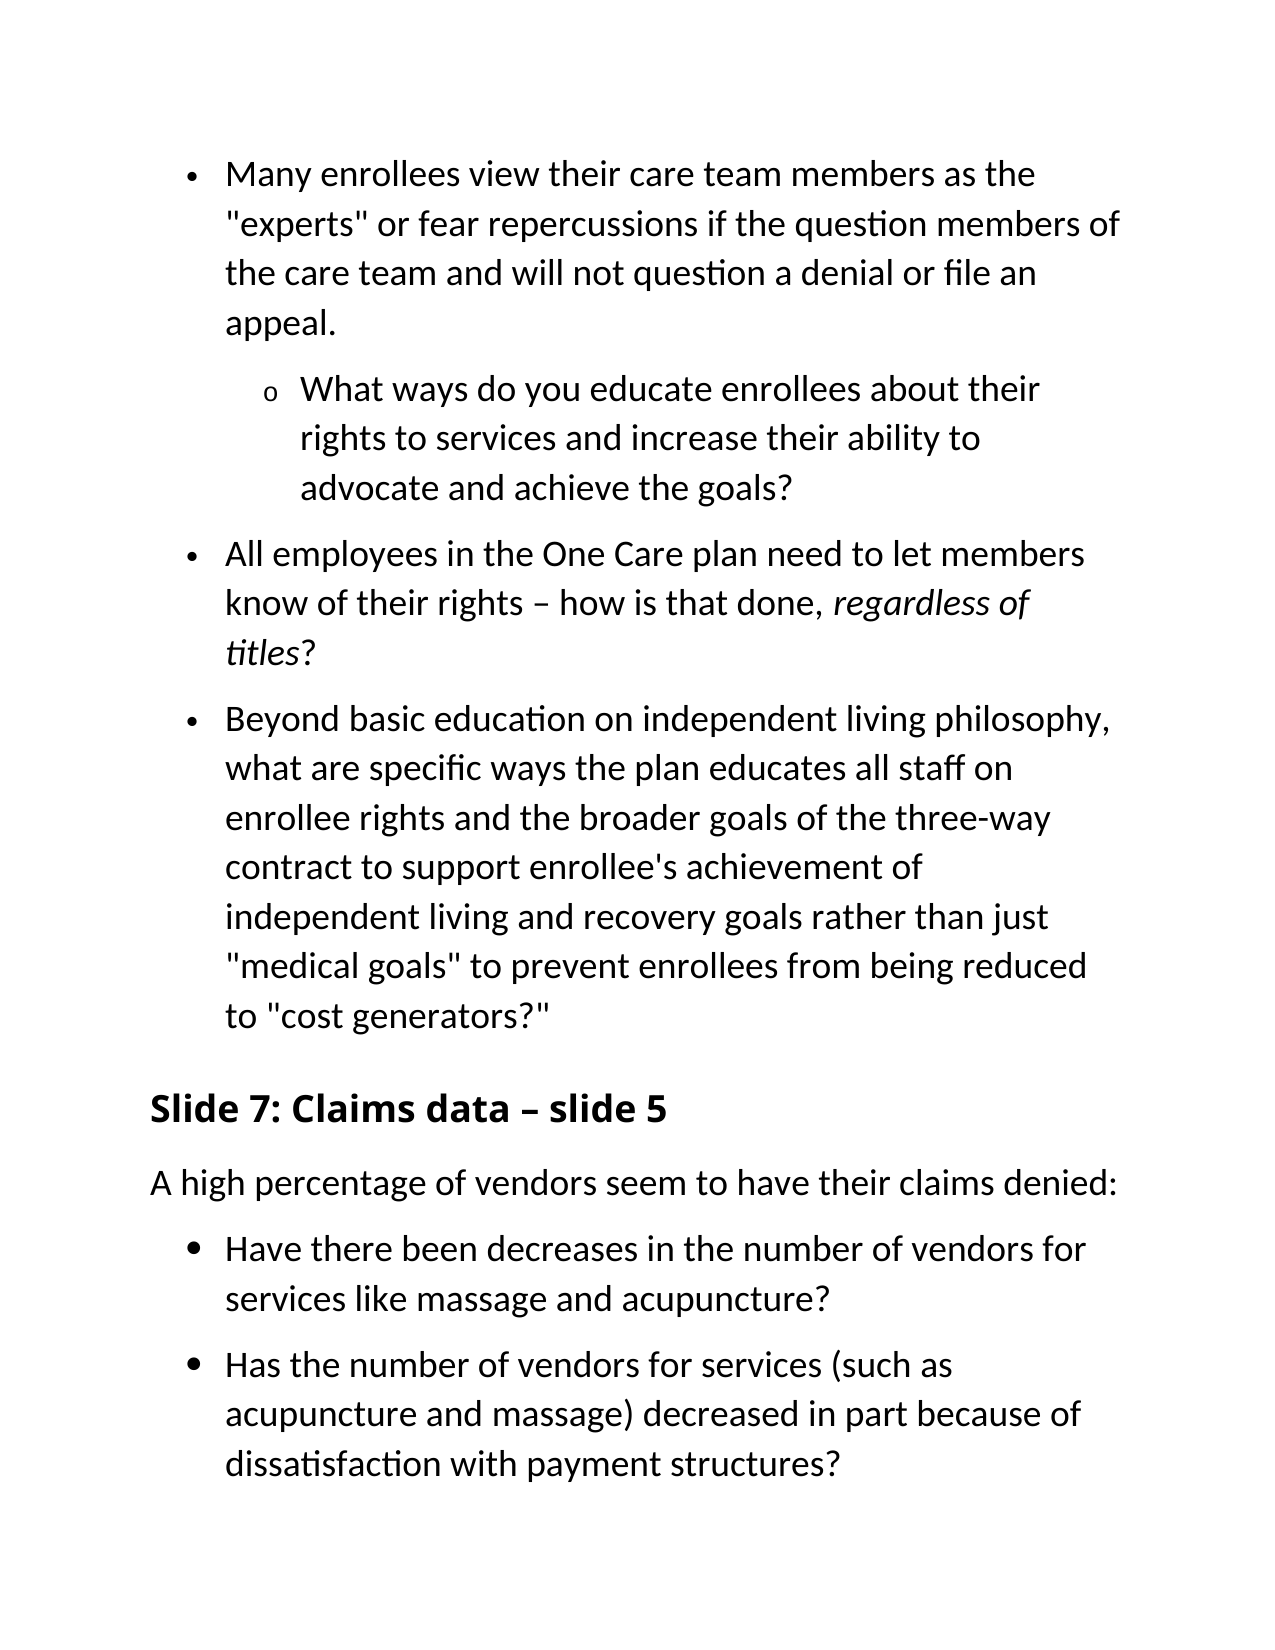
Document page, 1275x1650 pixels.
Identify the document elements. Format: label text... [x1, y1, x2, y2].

list Beyond basic education on independent living philosophy, what are specific ways the plan educates all staff on enrollee rights and the broader goals of the three-way contract to support enrollee's achievement of independent living and recovery goals rather than just "medical goals" to prevent enrollees from being reduced to "cost generators?" [187, 695, 1125, 1037]
text A high percentage of vendors seem to have their claims denied: [150, 1159, 1125, 1205]
list All employees in the One Care plan need to let members know of their rights – how is that done, regardless of titles? [187, 530, 1125, 674]
list Have there been decreases in the number of vendors for services like massage and acupuncture? [187, 1225, 1125, 1320]
list Has the number of vendors for services (such as acupuncture and massage) decreased in part because of dissatisfaction with payment structures? [187, 1341, 1125, 1485]
list What ways do you educate enrollees about their rights to services and increase their ability to advocate and achieve the goals? [262, 364, 1125, 509]
list Many enrollees view their care team members as the "experts" or fear repercussions if the question members of the care team and will not question a denial or file an appeal. [187, 150, 1125, 344]
subtitle Slide 7: Claims data – slide 5 [150, 1083, 1125, 1134]
